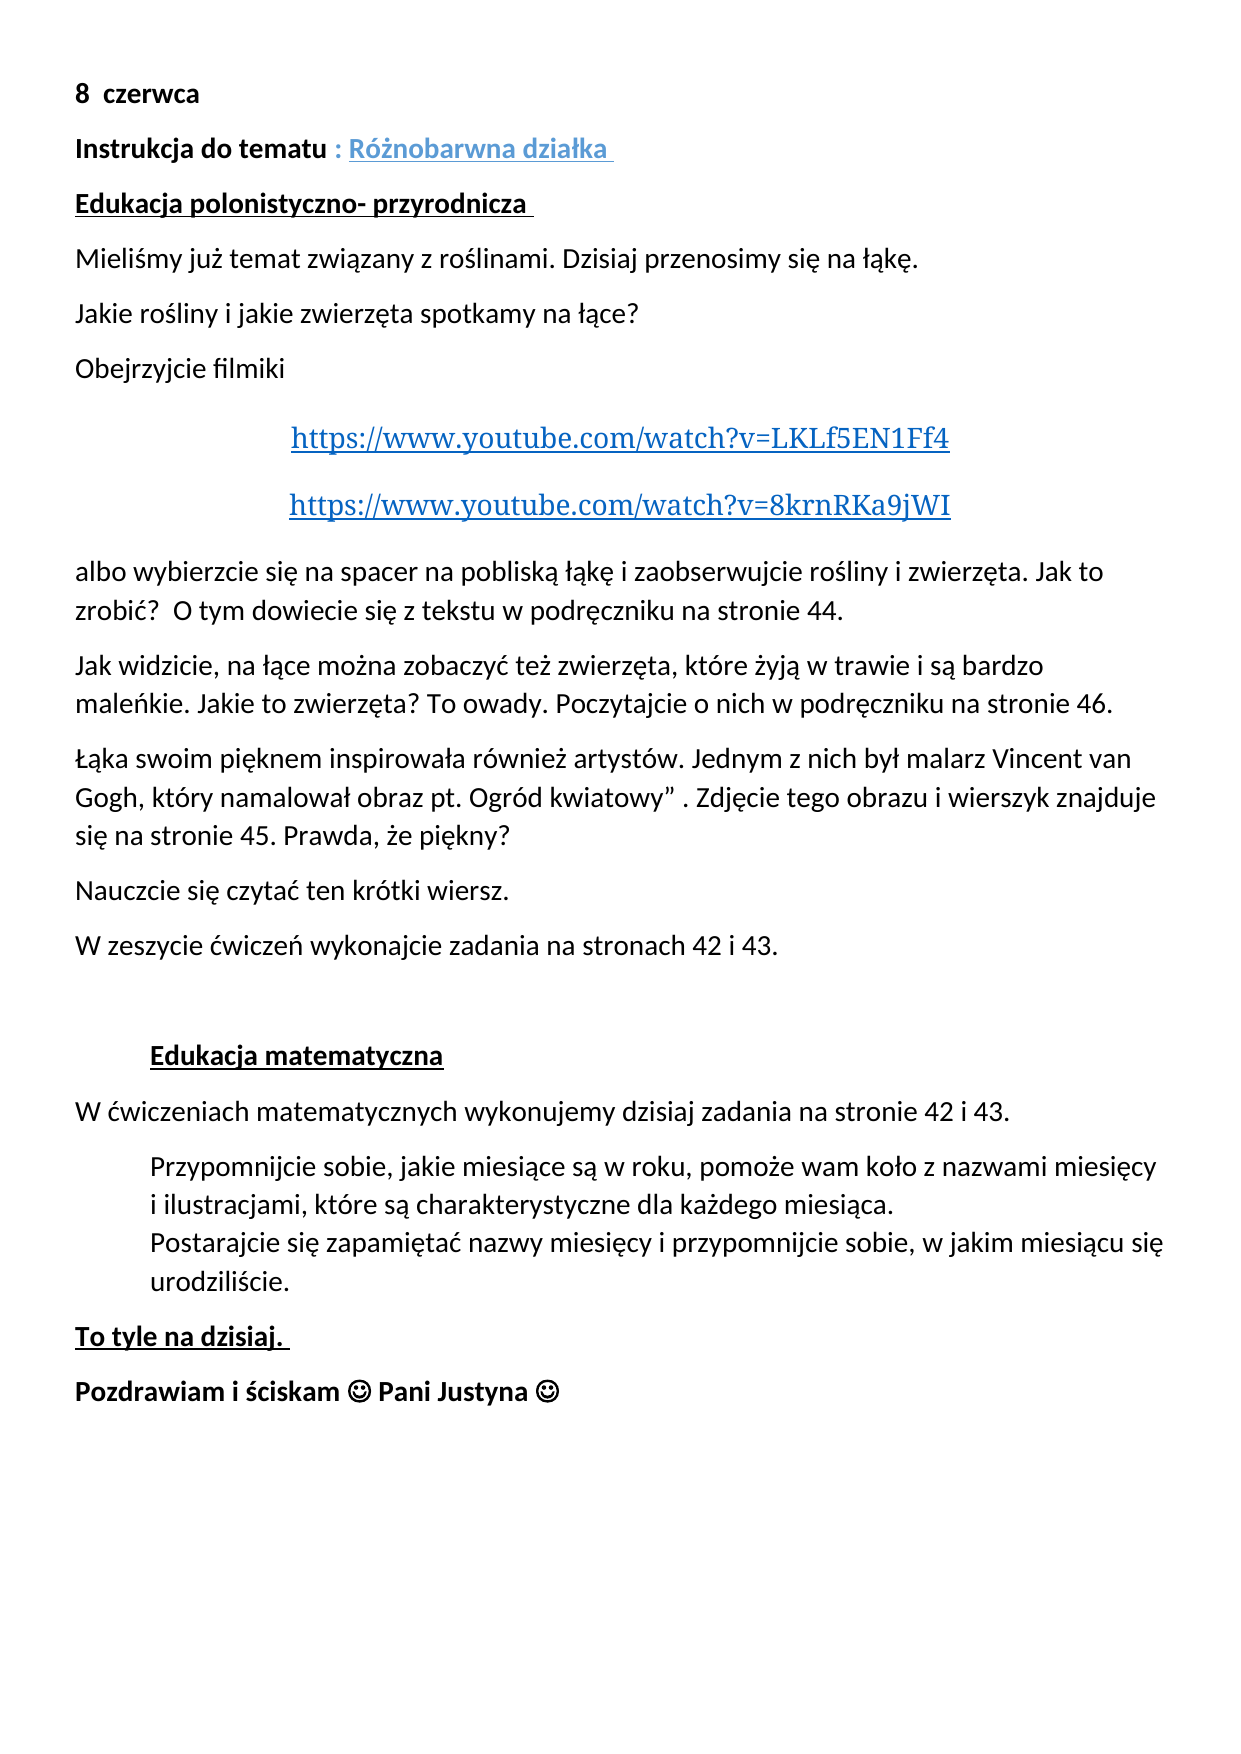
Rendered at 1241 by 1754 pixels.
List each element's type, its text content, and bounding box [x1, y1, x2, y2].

text Edukacja polonistyczno- przyrodnicza [75, 185, 1165, 221]
text Pozdrawiam i ściskam Pani Justyna [75, 1373, 1165, 1409]
list Postarajcie się zapamiętać nazwy miesięcy i przypomnijcie sobie, w jakim miesiącu się urodziliście. [150, 1224, 1165, 1299]
text Obejrzyjcie filmiki [75, 351, 1165, 386]
list Edukacja matematyczna [150, 1037, 1165, 1073]
text https://www.youtube.com/watch?v=8krnRKa9jWI [75, 486, 1165, 524]
text W zeszycie ćwiczeń wykonajcie zadania na stronach 42 i 43. [75, 927, 1165, 963]
text https://www.youtube.com/watch?v=LKLf5EN1Ff4 [75, 418, 1165, 456]
text albo wybierzcie się na spacer na pobliską łąkę i zaobserwujcie rośliny i zwierzęta. Jak to zrobić? O tym dowiecie się z tekstu w podręczniku na stronie 44. [75, 553, 1165, 627]
list Przypomnijcie sobie, jakie miesiące są w roku, pomoże wam koło z nazwami miesięcy i ilustracjami, które są charakterystyczne dla każdego miesiąca. [150, 1148, 1165, 1222]
text Jak widzicie, na łące można zobaczyć też zwierzęta, które żyją w trawie i są bardzo maleńkie. Jakie to zwierzęta? To owady. Poczytajcie o nich w podręczniku na stronie 46. [75, 647, 1165, 721]
text Jakie rośliny i jakie zwierzęta spotkamy na łące? [75, 295, 1165, 331]
text To tyle na dzisiaj. [75, 1318, 1165, 1354]
text 8 czerwca [75, 75, 1165, 111]
text Instrukcja do tematu : Różnobarwna działka [75, 130, 1165, 166]
text W ćwiczeniach matematycznych wykonujemy dzisiaj zadania na stronie 42 i 43. [75, 1093, 1165, 1128]
text Mieliśmy już temat związany z roślinami. Dzisiaj przenosimy się na łąkę. [75, 240, 1165, 276]
text Łąka swoim pięknem inspirowała również artystów. Jednym z nich był malarz Vincent van Gogh, który namalował obraz pt. Ogród kwiatowy” . Zdjęcie tego obrazu i wierszyk znajduje się na stronie 45. Prawda, że piękny? [75, 740, 1165, 853]
text Nauczcie się czytać ten krótki wiersz. [75, 872, 1165, 908]
